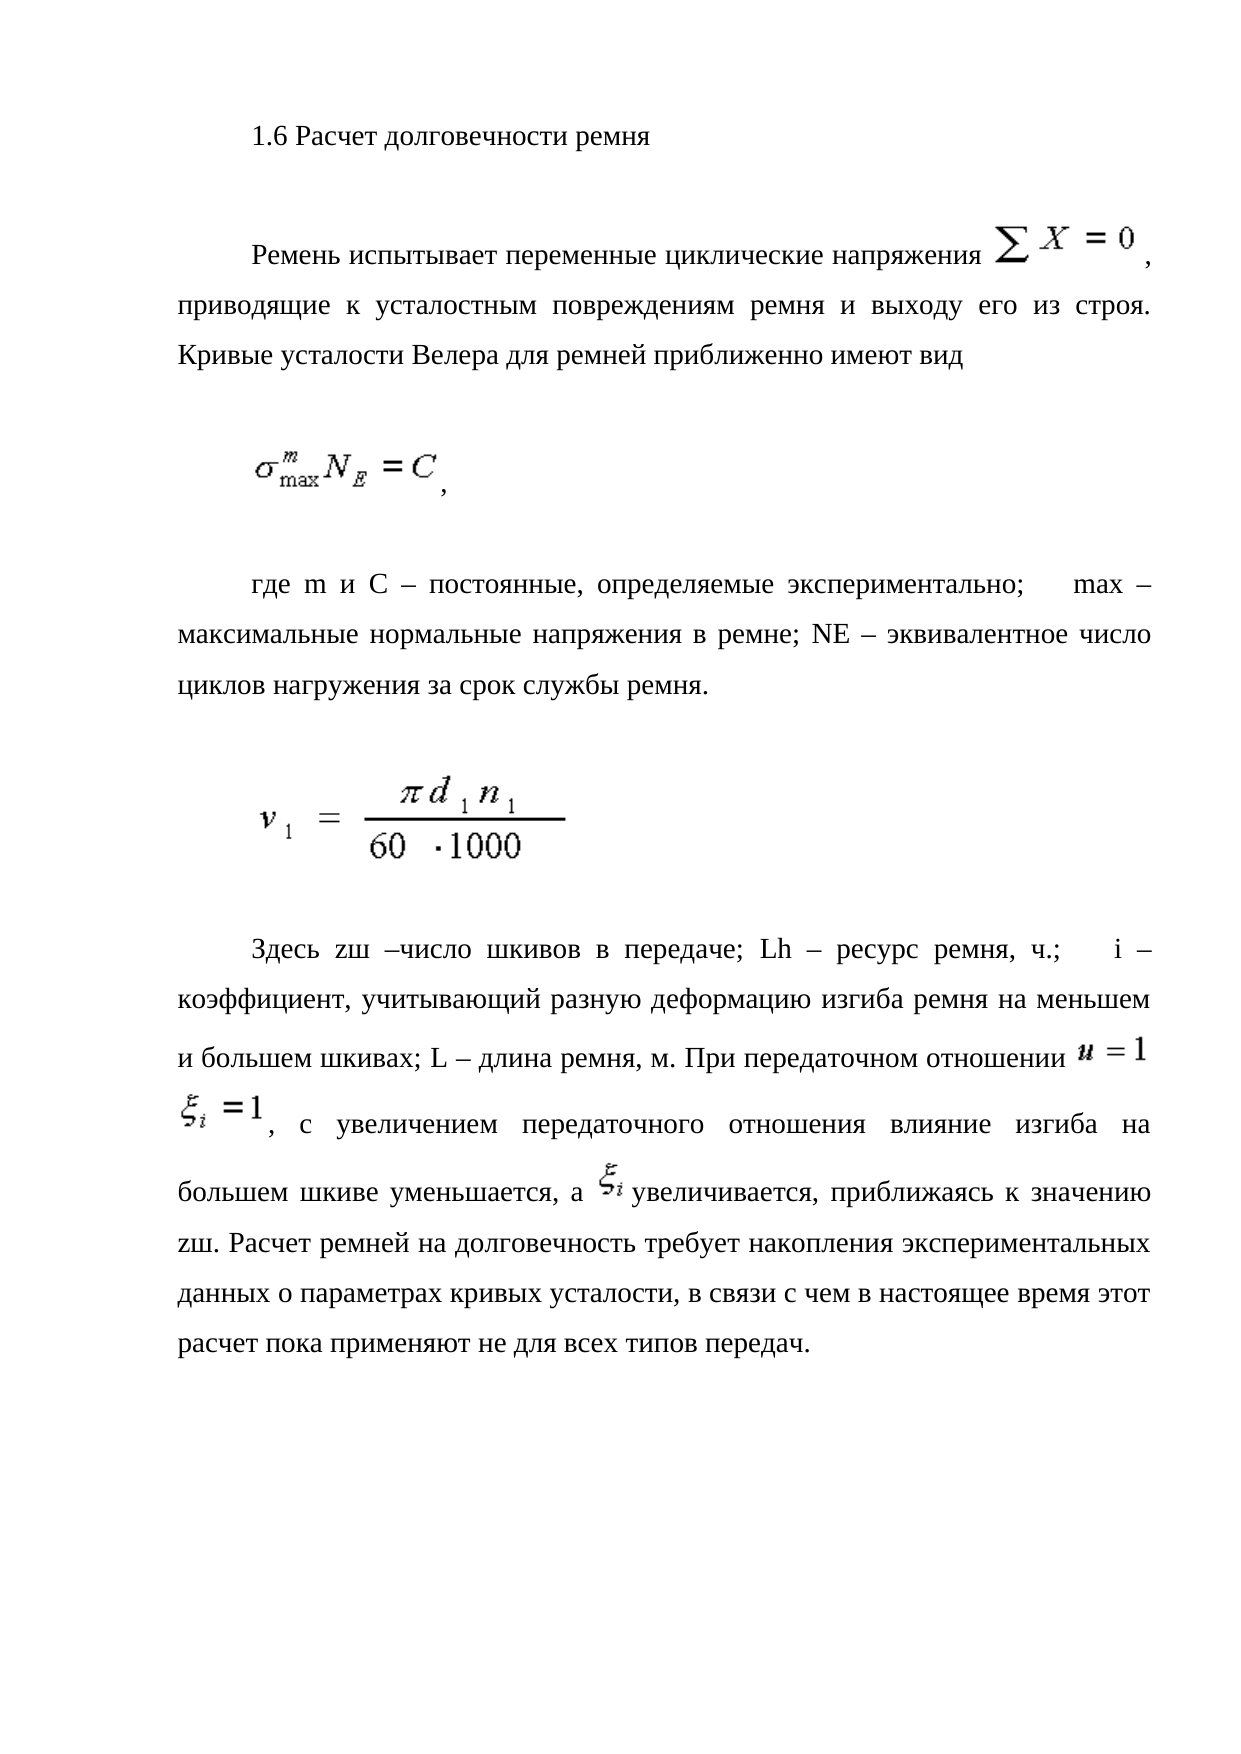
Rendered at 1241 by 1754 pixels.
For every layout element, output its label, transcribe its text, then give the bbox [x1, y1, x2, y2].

picture [251, 438, 441, 493]
picture [177, 1087, 268, 1134]
picture [991, 218, 1145, 264]
text Ремень испытывает переменные циклические напряжения , приводящие к усталостным повреждениям ремня и выходу его из строя. Кривые усталости Велера для ремней приближенно имеют вид [177, 219, 1152, 371]
text Здесь zш –число шкивов в передаче; Lh – ресурс ремня, ч.;  i – коэффициент, учитывающий разную деформацию изгиба ремня на меньшем и большем шкивах; L – длина ремня, м. При передаточном отношении , с увеличением передаточного отношения влияние изгиба на большем шкиве уменьшается, а увеличивается, приближаясь к значению zш. Расчет ремней на долговечность требует накопления экспериментальных данных о параметрах кривых усталости, в связи с чем в настоящее время этот расчет пока применяют не для всех типов передач. [177, 931, 1152, 1359]
picture [1074, 1031, 1152, 1068]
picture [251, 767, 575, 866]
text 1.6 Расчет долговечности ремня [177, 118, 1152, 152]
text где m и C – постоянные, определяемые экспериментально;  max – максимальные нормальные напряжения в ремне; NE – эквивалентное число циклов нагружения за срок службы ремня. [177, 566, 1152, 700]
picture [595, 1156, 632, 1202]
text , [177, 438, 1152, 499]
